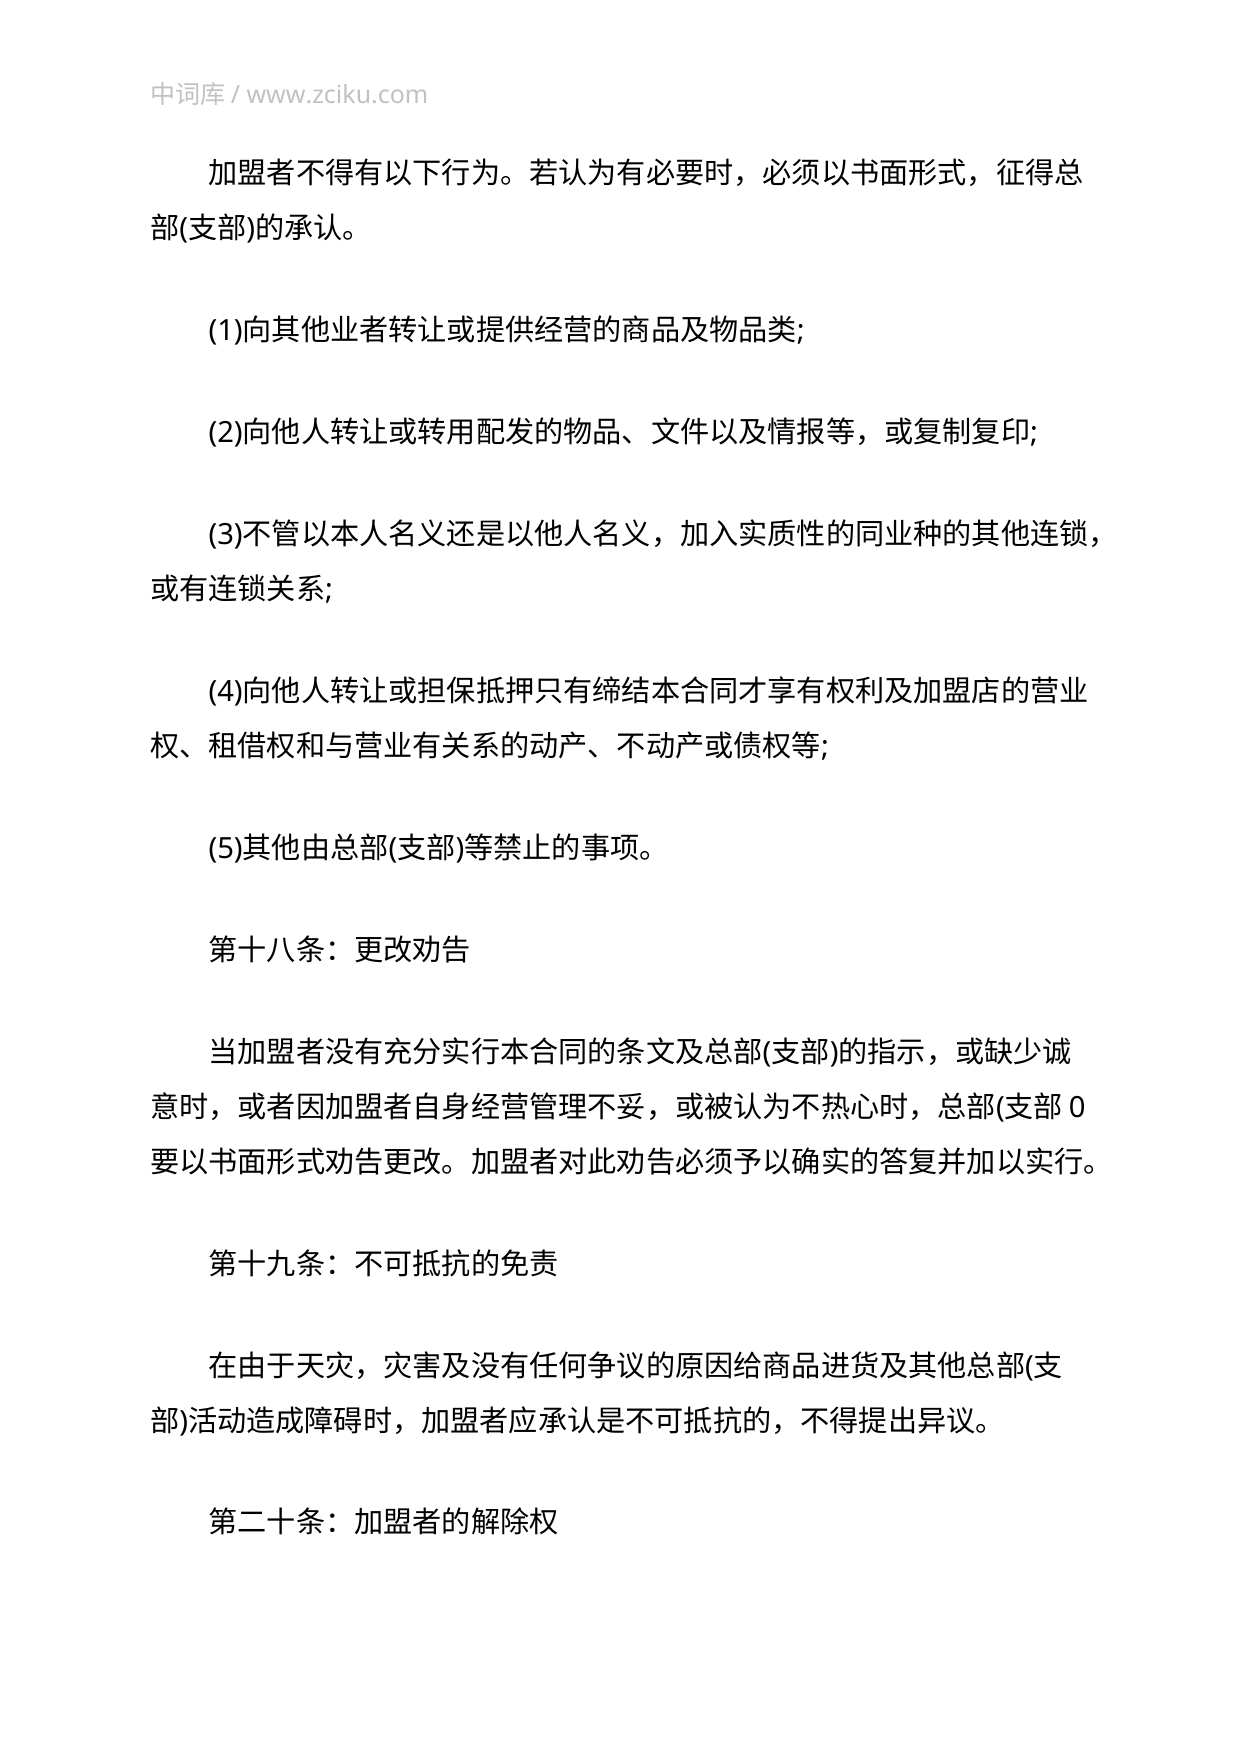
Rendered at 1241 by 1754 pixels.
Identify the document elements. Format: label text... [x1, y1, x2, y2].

text 加盟者不得有以下行为。若认为有必要时，必须以书面形式，征得总部(支部)的承认。 [150, 150, 1090, 247]
text (5)其他由总部(支部)等禁止的事项。 [150, 825, 1090, 867]
text 第十九条：不可抵抗的免责 [150, 1240, 1090, 1283]
text 第二十条：加盟者的解除权 [150, 1499, 1090, 1541]
text (3)不管以本人名义还是以他人名义，加入实质性的同业种的其他连锁，或有连锁关系; [150, 511, 1090, 608]
text (4)向他人转让或担保抵押只有缔结本合同才享有权利及加盟店的营业权、租借权和与营业有关系的动产、不动产或债权等; [150, 668, 1090, 765]
text (2)向他人转让或转用配发的物品、文件以及情报等，或复制复印; [150, 409, 1090, 451]
text (1)向其他业者转让或提供经营的商品及物品类; [150, 307, 1090, 349]
text 在由于天灾，灾害及没有任何争议的原因给商品进货及其他总部(支部)活动造成障碍时，加盟者应承认是不可抵抗的，不得提出异议。 [150, 1342, 1090, 1439]
text 当加盟者没有充分实行本合同的条文及总部(支部)的指示，或缺少诚意时，或者因加盟者自身经营管理不妥，或被认为不热心时，总部(支部0要以书面形式劝告更改。加盟者对此劝告必须予以确实的答复并加以实行。 [150, 1028, 1090, 1181]
text 第十八条：更改劝告 [150, 927, 1090, 969]
